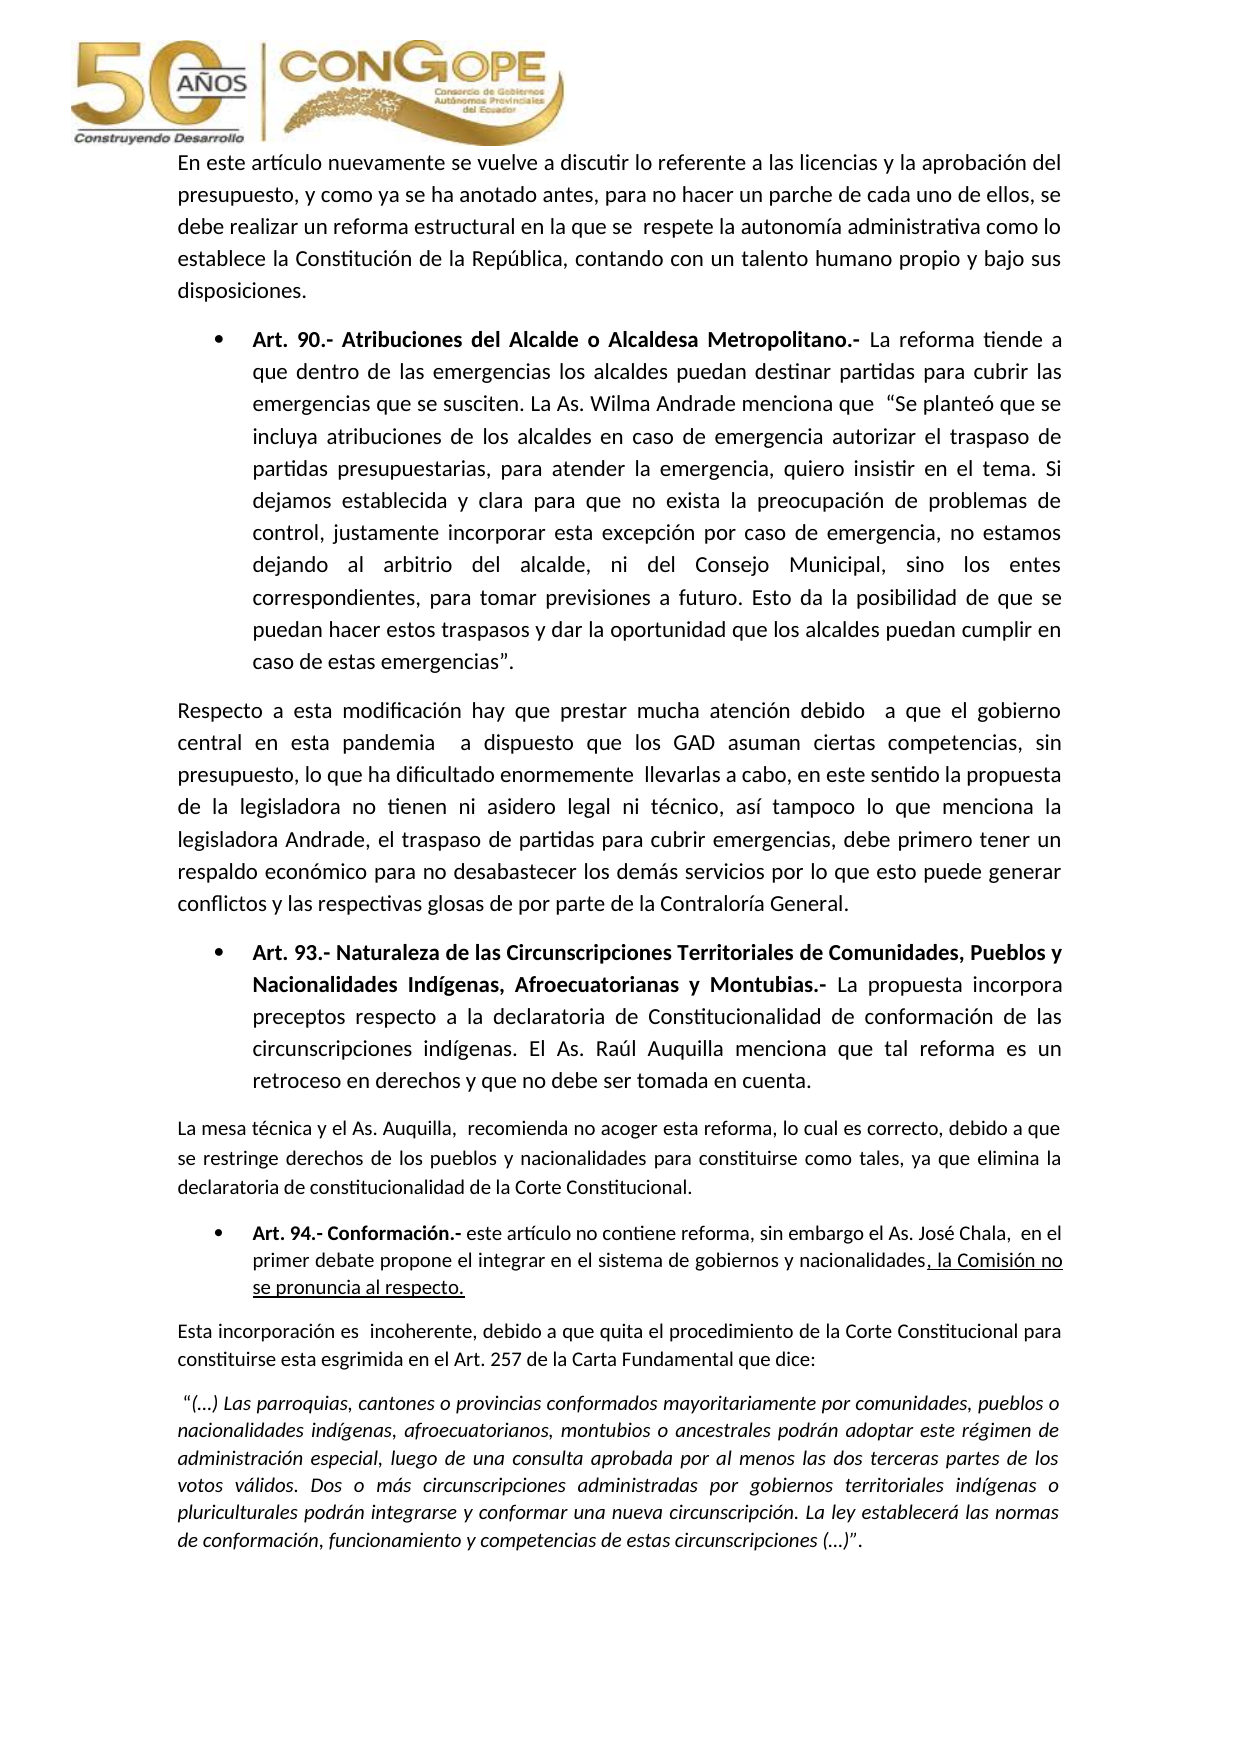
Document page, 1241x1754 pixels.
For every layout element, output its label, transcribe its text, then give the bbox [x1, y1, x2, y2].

list Art. 90.- Atribuciones del Alcalde o Alcaldesa Metropolitano.- La reforma tiende a que dentro de las emergencias los alcaldes puedan destinar partidas para cubrir las emergencias que se susciten. La As. Wilma Andrade menciona que “Se planteó que se incluya atribuciones de los alcaldes en caso de emergencia autorizar el traspaso de partidas presupuestarias, para atender la emergencia, quiero insistir en el tema. Si dejamos establecida y clara para que no exista la preocupación de problemas de control, justamente incorporar esta excepción por caso de emergencia, no estamos dejando al arbitrio del alcalde, ni del Consejo Municipal, sino los entes correspondientes, para tomar previsiones a futuro. Esto da la posibilidad de que se puedan hacer estos traspasos y dar la oportunidad que los alcaldes puedan cumplir en caso de estas emergencias”. [215, 325, 1063, 675]
picture [71, 40, 567, 146]
list Art. 94.- Conformación.- este artículo no contiene reforma, sin embargo el As. José Chala, en el primer debate propone el integrar en el sistema de gobiernos y nacionalidades, la Comisión no se pronuncia al respecto. [215, 1220, 1063, 1300]
text En este artículo nuevamente se vuelve a discutir lo referente a las licencias y la aprobación del presupuesto, y como ya se ha anotado antes, para no hacer un parche de cada uno de ellos, se debe realizar un reforma estructural en la que se respete la autonomía administrativa como lo establece la Constitución de la República, contando con un talento humano propio y bajo sus disposiciones. [177, 148, 1063, 304]
text Respecto a esta modificación hay que prestar mucha atención debido a que el gobierno central en esta pandemia a dispuesto que los GAD asuman ciertas competencias, sin presupuesto, lo que ha dificultado enormemente llevarlas a cabo, en este sentido la propuesta de la legisladora no tienen ni asidero legal ni técnico, así tampoco lo que menciona la legisladora Andrade, el traspaso de partidas para cubrir emergencias, debe primero tener un respaldo económico para no desabastecer los demás servicios por lo que esto puede generar conflictos y las respectivas glosas de por parte de la Contraloría General. [177, 696, 1063, 917]
text “(…) Las parroquias, cantones o provincias conformados mayoritariamente por comunidades, pueblos o nacionalidades indígenas, afroecuatorianos, montubios o ancestrales podrán adoptar este régimen de administración especial, luego de una consulta aprobada por al menos las dos terceras partes de los votos válidos. Dos o más circunscripciones administradas por gobiernos territoriales indígenas o pluriculturales podrán integrarse y conformar una nueva circunscripción. La ley establecerá las normas de conformación, funcionamiento y competencias de estas circunscripciones (…)”. [177, 1390, 1063, 1552]
text Esta incorporación es incoherente, debido a que quita el procedimiento de la Corte Constitucional para constituirse esta esgrimida en el Art. 257 de la Carta Fundamental que dice: [177, 1318, 1063, 1371]
text La mesa técnica y el As. Auquilla, recomienda no acoger esta reforma, lo cual es correcto, debido a que se restringe derechos de los pueblos y nacionalidades para constituirse como tales, ya que elimina la declaratoria de constitucionalidad de la Corte Constitucional. [177, 1116, 1063, 1199]
list Art. 93.- Naturaleza de las Circunscripciones Territoriales de Comunidades, Pueblos y Nacionalidades Indígenas, Afroecuatorianas y Montubias.- La propuesta incorpora preceptos respecto a la declaratoria de Constitucionalidad de conformación de las circunscripciones indígenas. El As. Raúl Auquilla menciona que tal reforma es un retroceso en derechos y que no debe ser tomada en cuenta. [215, 938, 1063, 1095]
